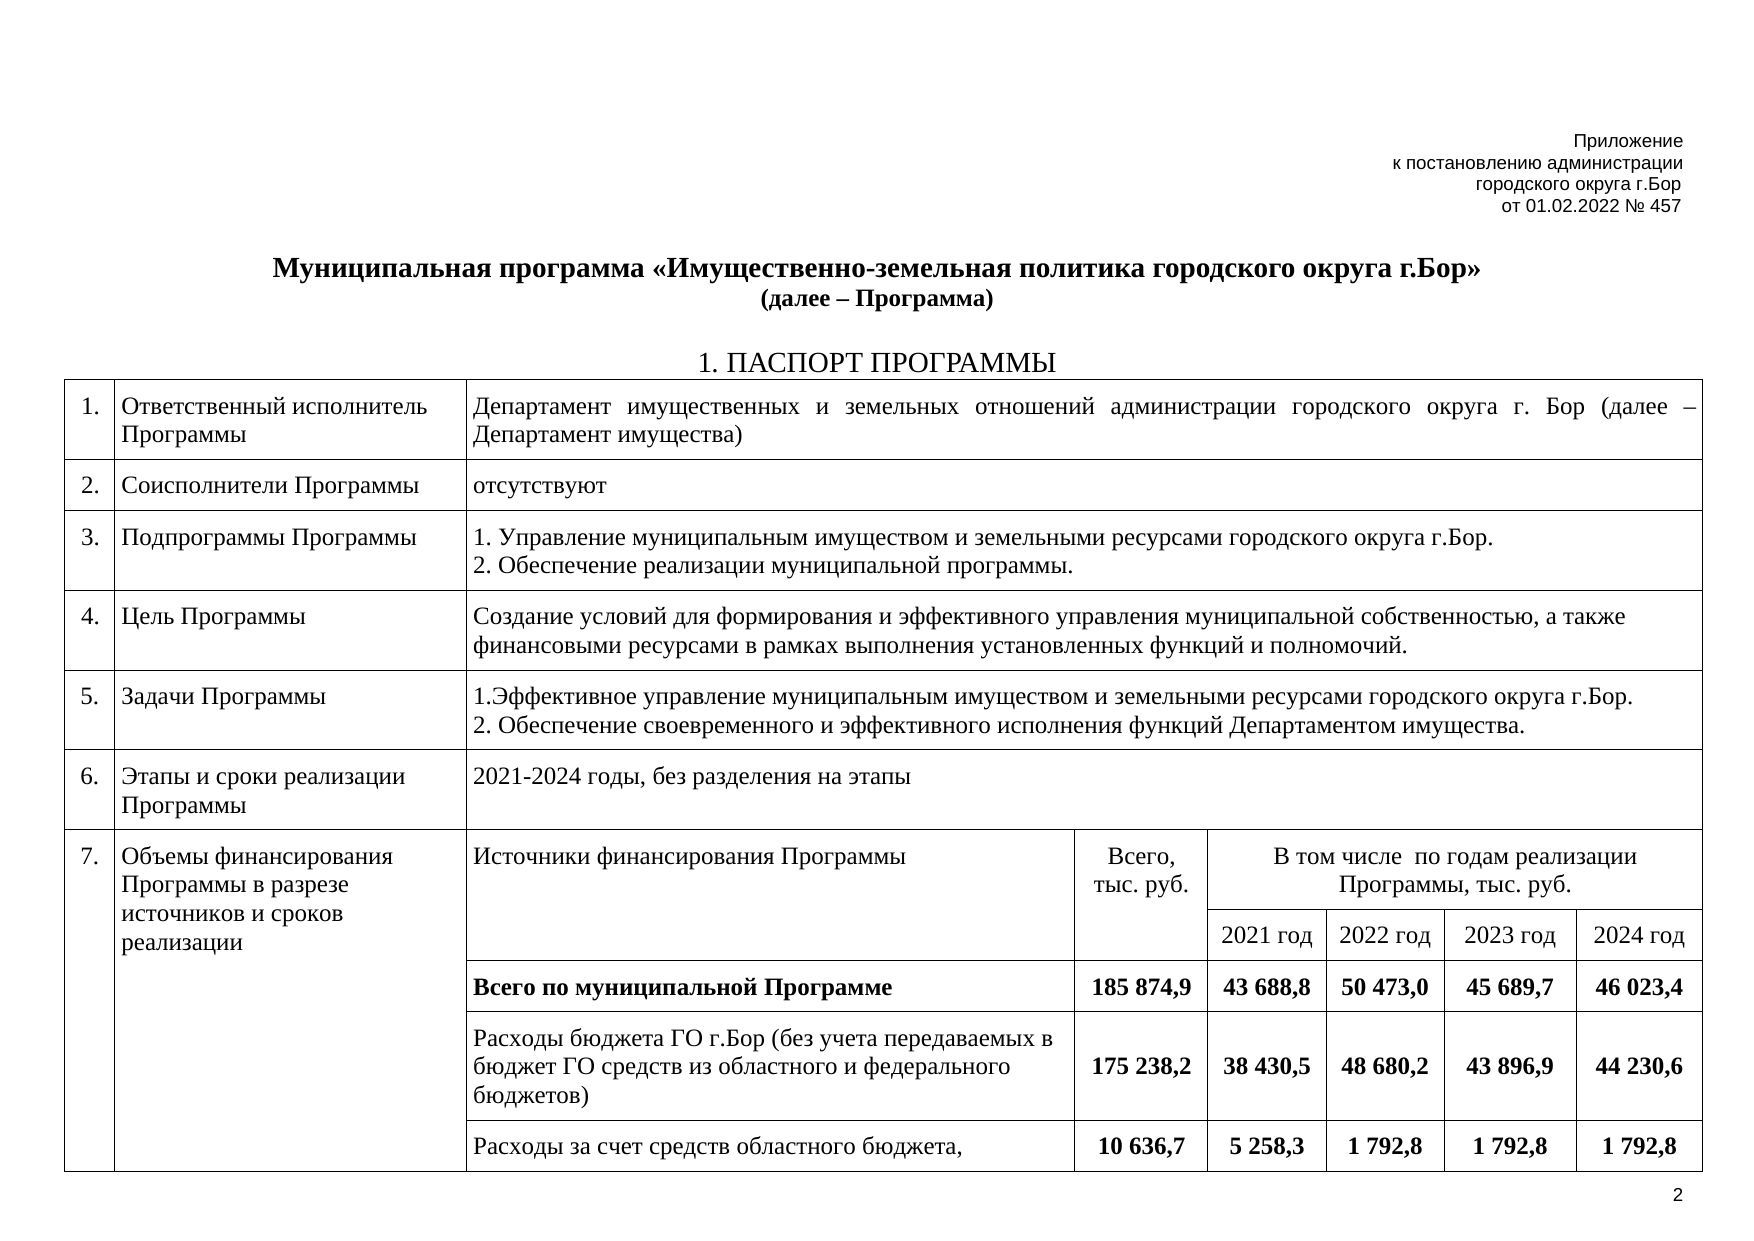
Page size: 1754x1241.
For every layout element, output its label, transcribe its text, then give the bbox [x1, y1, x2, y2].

table_cell 1 792,8 [1327, 1121, 1444, 1171]
table_cell В том числе по годам реализации Программы, тыс. руб. [1208, 830, 1702, 909]
table_cell 4. [65, 591, 114, 669]
table_cell 2021 год [1208, 910, 1326, 960]
table_cell 175 238,2 [1075, 1012, 1207, 1119]
text городского округа г.Бор [71, 173, 1683, 194]
table_cell 1.Эффективное управление муниципальным имуществом и земельными ресурсами городского округа г.Бор. 2. Обеспечение своевременного и эффективного исполнения функций Департаментом имущества. [467, 671, 1702, 749]
table_cell Создание условий для формирования и эффективного управления муниципальной собственностью, а также финансовыми ресурсами в рамках выполнения установленных функций и полномочий. [467, 591, 1702, 669]
table_cell 10 636,7 [1075, 1121, 1207, 1171]
table_cell 185 874,9 [1075, 961, 1207, 1011]
table_cell 38 430,5 [1208, 1012, 1326, 1119]
table_cell 6. [65, 750, 114, 829]
table_cell Всего, тыс. руб. [1075, 830, 1207, 960]
table_cell 7. [65, 830, 114, 1171]
table_cell Подпрограммы Программы [115, 511, 466, 590]
table_cell 1 792,8 [1577, 1121, 1702, 1171]
table_cell 46 023,4 [1577, 961, 1702, 1011]
subtitle Муниципальная программа «Имущественно-земельная политика городского округа г.Бор» (далее – Программа) [71, 250, 1683, 312]
table_cell 2. [65, 460, 114, 510]
text к постановлению администрации [71, 151, 1683, 173]
table_cell 1 792,8 [1445, 1121, 1576, 1171]
text Приложение [71, 130, 1683, 151]
table_header Департамент имущественных и земельных отношений администрации городского округа г. Бор (далее – Департамент имущества) [467, 380, 1702, 459]
table_cell 50 473,0 [1327, 961, 1444, 1011]
table_cell 43 688,8 [1208, 961, 1326, 1011]
table_cell 1. Управление муниципальным имуществом и земельными ресурсами городского округа г.Бор. 2. Обеспечение реализации муниципальной программы. [467, 511, 1702, 590]
table_cell 5. [65, 671, 114, 749]
table_cell 45 689,7 [1445, 961, 1576, 1011]
table_cell отсутствуют [467, 460, 1702, 510]
table_cell 2024 год [1577, 910, 1702, 960]
table_header Ответственный исполнитель Программы [115, 380, 466, 459]
table_cell Источники финансирования Программы [467, 830, 1074, 960]
table_cell 48 680,2 [1327, 1012, 1444, 1119]
table_cell Расходы бюджета ГО г.Бор (без учета передаваемых в бюджет ГО средств из областного и федерального бюджетов) [467, 1012, 1074, 1119]
table_cell 44 230,6 [1577, 1012, 1702, 1119]
table_cell 43 896,9 [1445, 1012, 1576, 1119]
table_cell Задачи Программы [115, 671, 466, 749]
table_cell Этапы и сроки реализации Программы [115, 750, 466, 829]
table_cell 2021-2024 годы, без разделения на этапы [467, 750, 1702, 829]
table_cell Объемы финансирования Программы в разрезе источников и сроков реализации [115, 830, 466, 1171]
text от 01.02.2022 № 457 [71, 194, 1683, 216]
subtitle 1. ПАСПОРТ ПРОГРАММЫ [71, 346, 1683, 379]
table_cell Соисполнители Программы [115, 460, 466, 510]
table_cell 2023 год [1445, 910, 1576, 960]
table_cell Всего по муниципальной Программе [467, 961, 1074, 1011]
table_cell 3. [65, 511, 114, 590]
table_cell 2022 год [1327, 910, 1444, 960]
table_cell Цель Программы [115, 591, 466, 669]
table_header 1. [65, 380, 114, 459]
table_cell 5 258,3 [1208, 1121, 1326, 1171]
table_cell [467, 1121, 1074, 1171]
